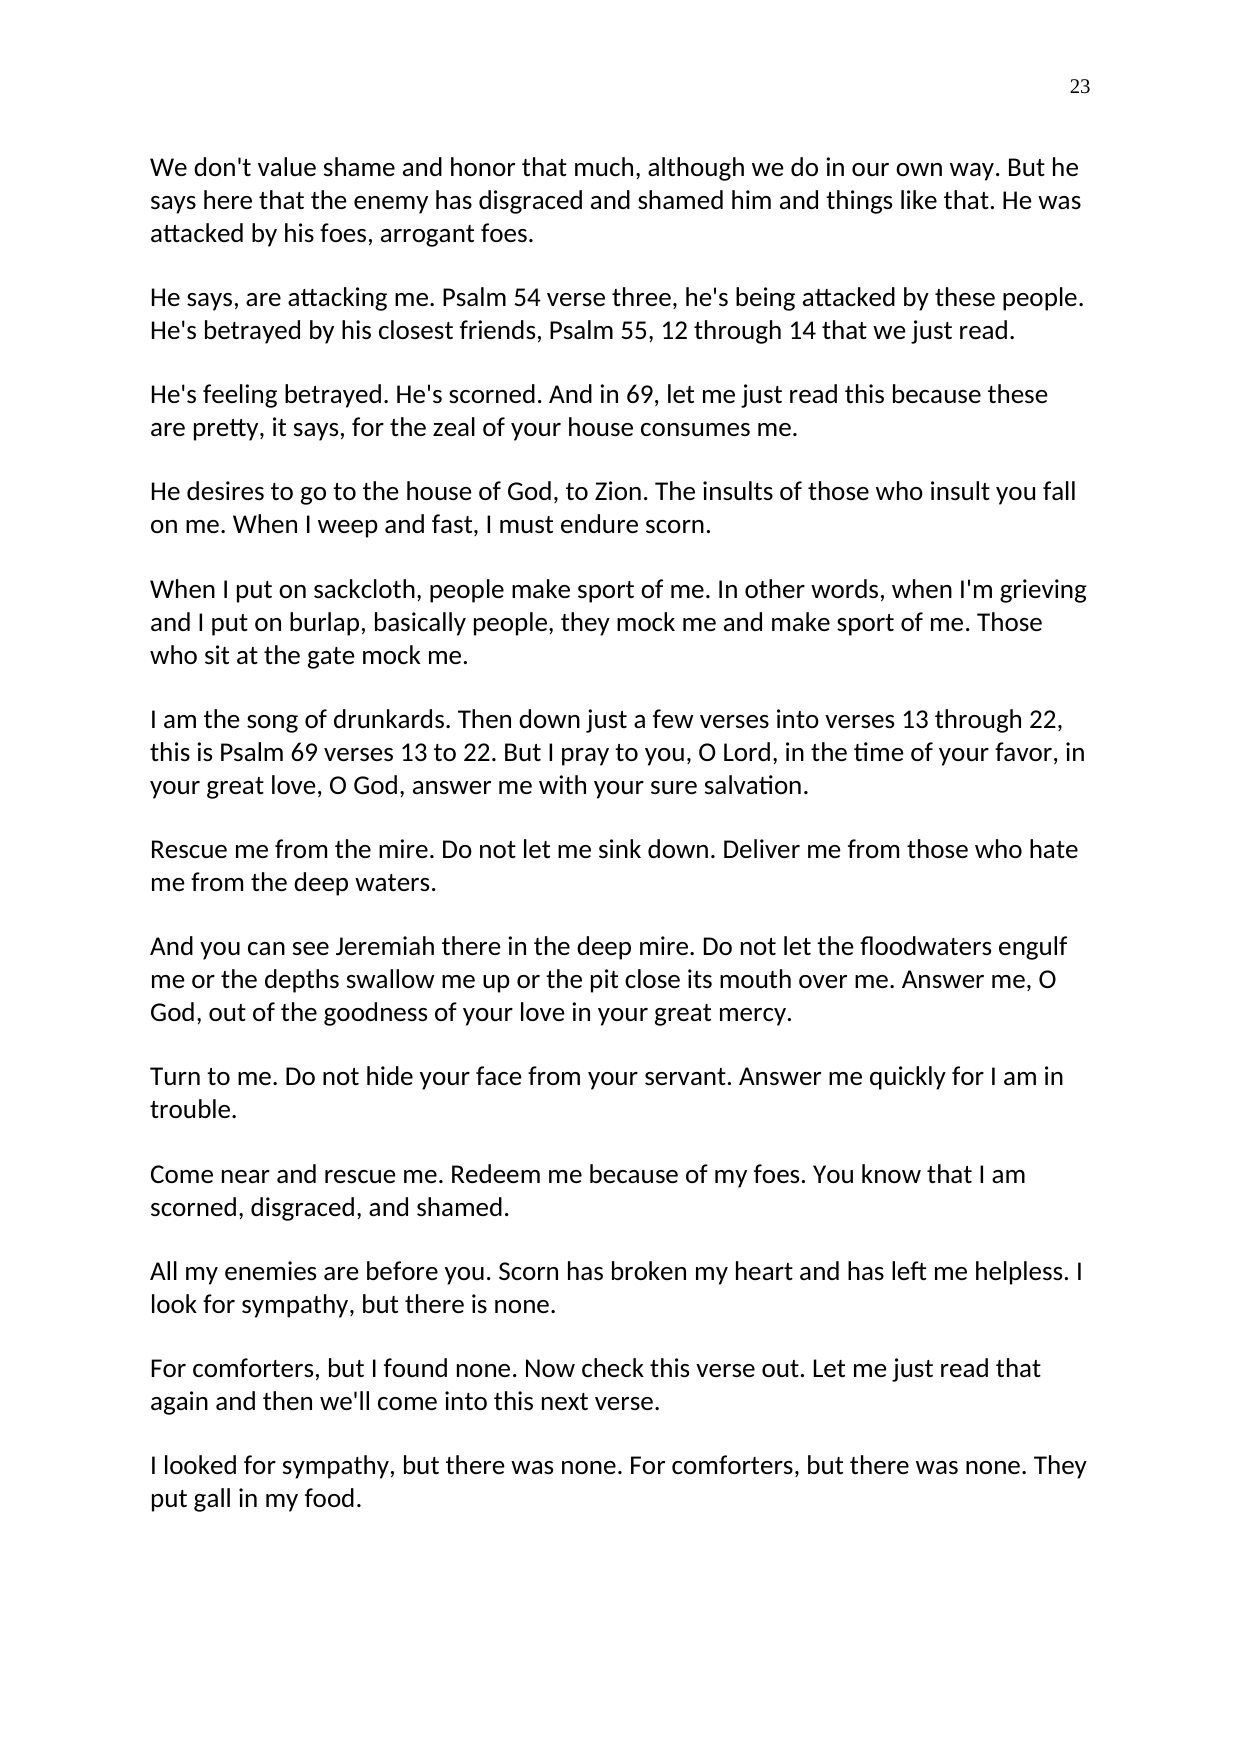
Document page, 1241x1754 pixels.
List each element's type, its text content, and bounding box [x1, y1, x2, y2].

text All my enemies are before you. Scorn has broken my heart and has left me helpless. I look for sympathy, but there is none. [150, 1254, 1090, 1320]
text He desires to go to the house of God, to Zion. The insults of those who insult you fall on me. When I weep and fast, I must endure scorn. [150, 474, 1090, 541]
text For comforters, but I found none. Now check this verse out. Let me just read that again and then we'll come into this next verse. [150, 1351, 1090, 1417]
text He's feeling betrayed. He's scorned. And in 69, let me just read this because these are pretty, it says, for the zeal of your house consumes me. [150, 377, 1090, 443]
text When I put on sackcloth, people make sport of me. In other words, when I'm grieving and I put on burlap, basically people, they mock me and make sport of me. Those who sit at the gate mock me. [150, 572, 1090, 671]
text Come near and rescue me. Redeem me because of my foes. You know that I am scorned, disgraced, and shamed. [150, 1157, 1090, 1223]
text Rescue me from the mire. Do not let me sink down. Deliver me from those who hate me from the deep waters. [150, 832, 1090, 898]
text I am the song of drunkards. Then down just a few verses into verses 13 through 22, this is Psalm 69 verses 13 to 22. But I pray to you, O Lord, in the time of your favor, in your great love, O God, answer me with your sure salvation. [150, 702, 1090, 801]
text Turn to me. Do not hide your face from your servant. Answer me quickly for I am in trouble. [150, 1059, 1090, 1126]
text He says, are attacking me. Psalm 54 verse three, he's being attacked by these people. He's betrayed by his closest friends, Psalm 55, 12 through 14 that we just read. [150, 280, 1090, 346]
text I looked for sympathy, but there was none. For comforters, but there was none. They put gall in my food. [150, 1448, 1090, 1514]
text We don't value shame and honor that much, although we do in our own way. But he says here that the enemy has disgraced and shamed him and things like that. He was attacked by his foes, arrogant foes. [150, 150, 1090, 249]
text And you can see Jeremiah there in the deep mire. Do not let the floodwaters engulf me or the depths swallow me up or the pit close its mouth over me. Answer me, O God, out of the goodness of your love in your great mercy. [150, 929, 1090, 1028]
